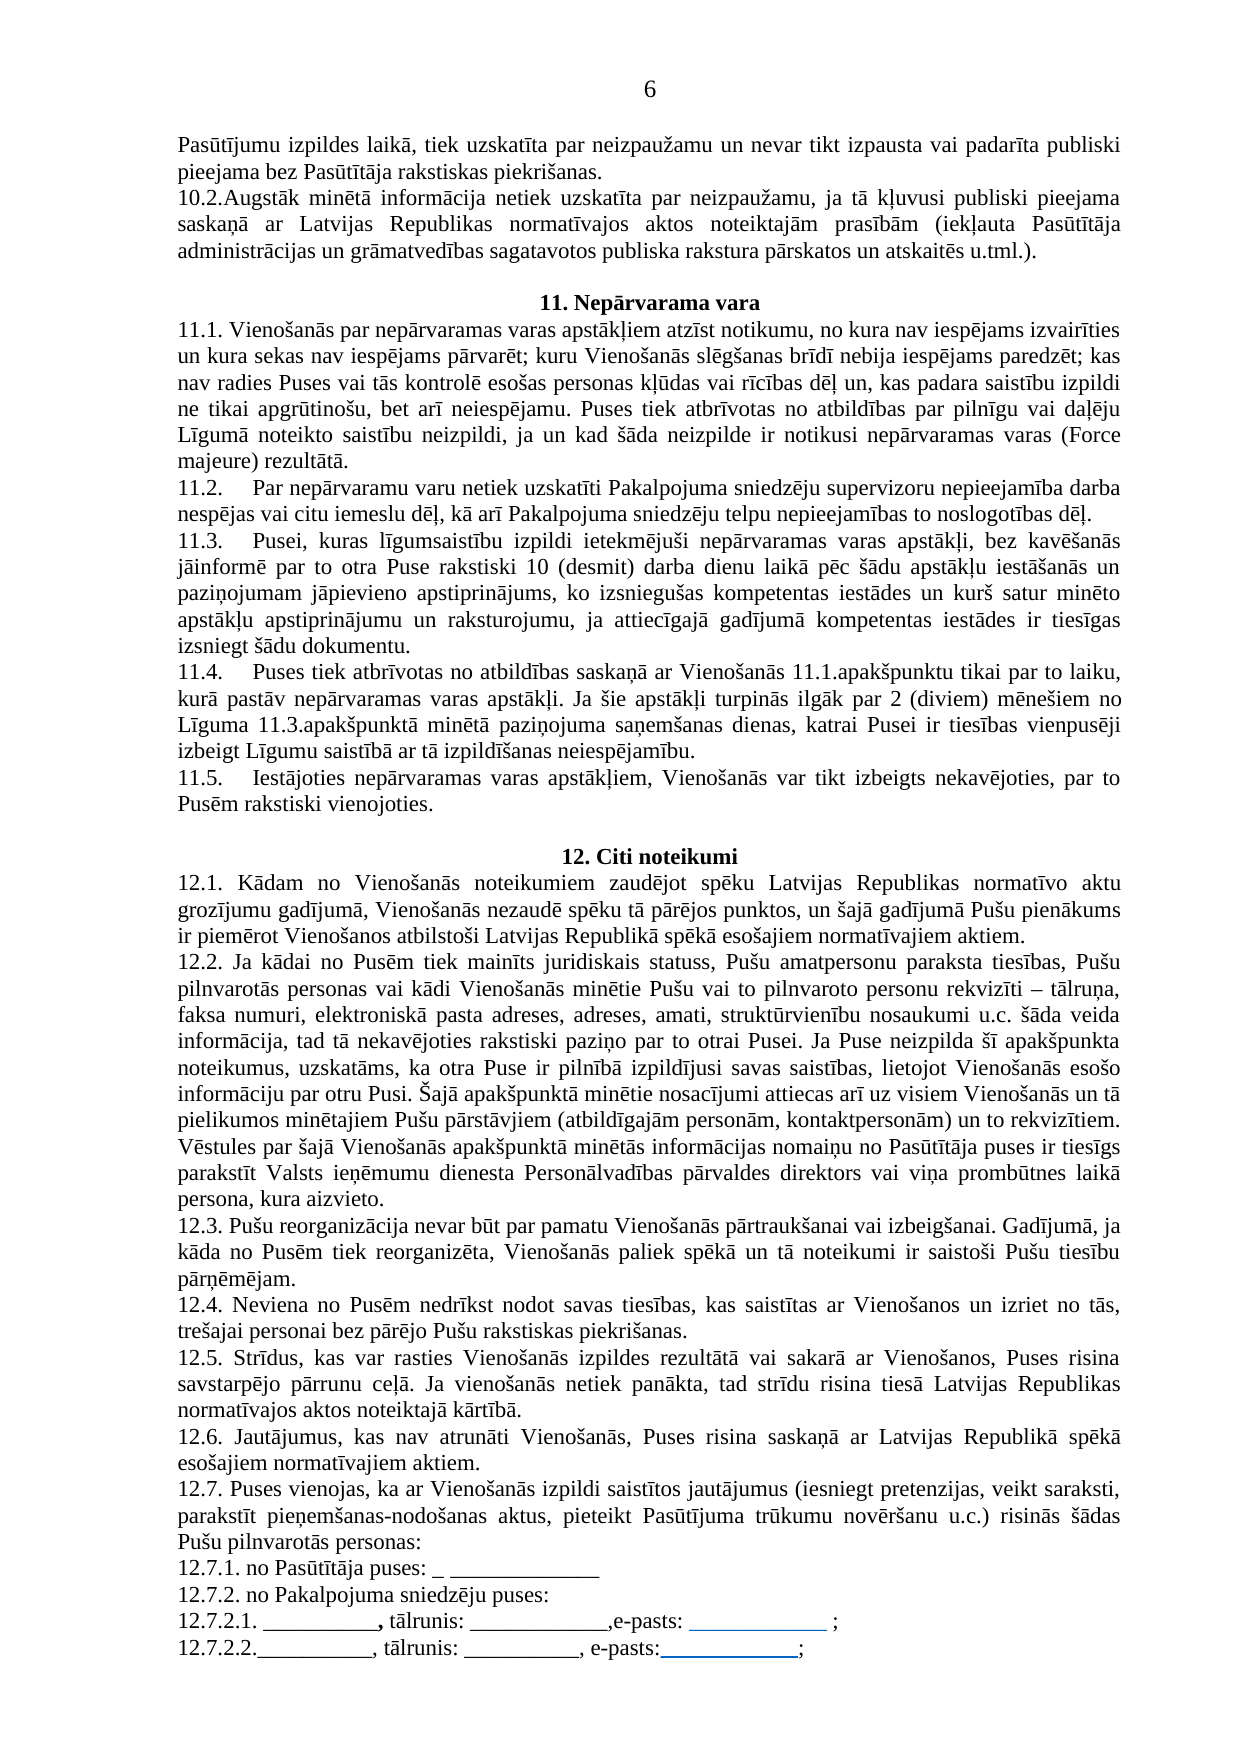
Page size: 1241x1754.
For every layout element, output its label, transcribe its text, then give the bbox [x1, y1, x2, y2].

text 12.7.2.1. __________, tālrunis: ____________,e-pasts: ____________ ; [177, 1607, 1122, 1633]
text 12.1. Kādam no Vienošanās noteikumiem zaudējot spēku Latvijas Republikas normatīvo aktu grozījumu gadījumā, Vienošanās nezaudē spēku tā pārējos punktos, un šajā gadījumā Pušu pienākums ir piemērot Vienošanos atbilstoši Latvijas Republikā spēkā esošajiem normatīvajiem aktiem. [177, 869, 1122, 948]
text 12.7.2. no Pakalpojuma sniedzēju puses: [177, 1581, 1122, 1607]
text 12.7.2.2.__________, tālrunis: __________, e-pasts:____________; [177, 1633, 1122, 1660]
text 12.7.1. no Pasūtītāja puses: _ _____________ [177, 1554, 1122, 1581]
text 11.1. Vienošanās par nepārvaramas varas apstākļiem atzīst notikumu, no kura nav iespējams izvairīties un kura sekas nav iespējams pārvarēt; kuru Vienošanās slēgšanas brīdī nebija iespējams paredzēt; kas nav radies Puses vai tās kontrolē esošas personas kļūdas vai rīcības dēļ un, kas padara saistību izpildi ne tikai apgrūtinošu, bet arī neiespējamu. Puses tiek atbrīvotas no atbildības par pilnīgu vai daļēju Līgumā noteikto saistību neizpildi, ja un kad šāda neizpilde ir notikusi nepārvaramas varas (Force majeure) rezultātā. [177, 316, 1122, 474]
text 12.3. Pušu reorganizācija nevar būt par pamatu Vienošanās pārtraukšanai vai izbeigšanai. Gadījumā, ja kāda no Pusēm tiek reorganizēta, Vienošanās paliek spēkā un tā noteikumi ir saistoši Pušu tiesību pārņēmējam. [177, 1212, 1122, 1291]
text 10.2.Augstāk minētā informācija netiek uzskatīta par neizpaužamu, ja tā kļuvusi publiski pieejama saskaņā ar Latvijas Republikas normatīvajos aktos noteiktajām prasībām (iekļauta Pasūtītāja administrācijas un grāmatvedības sagatavotos publiska rakstura pārskatos un atskaitēs u.tml.). [177, 184, 1122, 263]
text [177, 131, 1122, 184]
text 11.3. Pusei, kuras līgumsaistību izpildi ietekmējuši nepārvaramas varas apstākļi, bez kavēšanās jāinformē par to otra Puse rakstiski 10 (desmit) darba dienu laikā pēc šādu apstākļu iestāšanās un paziņojumam jāpievieno apstiprinājums, ko izsniegušas kompetentas iestādes un kurš satur minēto apstākļu apstiprinājumu un raksturojumu, ja attiecīgajā gadījumā kompetentas iestādes ir tiesīgas izsniegt šādu dokumentu. [177, 527, 1122, 658]
text 12.4. Neviena no Pusēm nedrīkst nodot savas tiesības, kas saistītas ar Vienošanos un izriet no tās, trešajai personai bez pārējo Pušu rakstiskas piekrišanas. [177, 1291, 1122, 1344]
text 11.4. Puses tiek atbrīvotas no atbildības saskaņā ar Vienošanās 11.1.apakšpunktu tikai par to laiku, kurā pastāv nepārvaramas varas apstākļi. Ja šie apstākļi turpinās ilgāk par 2 (diviem) mēnešiem no Līguma 11.3.apakšpunktā minētā paziņojuma saņemšanas dienas, katrai Pusei ir tiesības vienpusēji izbeigt Līgumu saistībā ar tā izpildīšanas neiespējamību. [177, 658, 1122, 764]
text 12.7. Puses vienojas, ka ar Vienošanās izpildi saistītos jautājumus (iesniegt pretenzijas, veikt saraksti, parakstīt pieņemšanas-nodošanas aktus, pieteikt Pasūtījuma trūkumu novēršanu u.c.) risinās šādas Pušu pilnvarotās personas: [177, 1475, 1122, 1554]
text 12.6. Jautājumus, kas nav atrunāti Vienošanās, Puses risina saskaņā ar Latvijas Republikā spēkā esošajiem normatīvajiem aktiem. [177, 1423, 1122, 1475]
text 11.5. Iestājoties nepārvaramas varas apstākļiem, Vienošanās var tikt izbeigts nekavējoties, par to Pusēm rakstiski vienojoties. [177, 764, 1122, 817]
text 11. Nepārvarama vara [177, 289, 1122, 316]
text 12.5. Strīdus, kas var rasties Vienošanās izpildes rezultātā vai sakarā ar Vienošanos, Puses risina savstarpējo pārrunu ceļā. Ja vienošanās netiek panākta, tad strīdu risina tiesā Latvijas Republikas normatīvajos aktos noteiktajā kārtībā. [177, 1344, 1122, 1423]
text 11.2. Par nepārvaramu varu netiek uzskatīti Pakalpojuma sniedzēju supervizoru nepieejamība darba nespējas vai citu iemeslu dēļ, kā arī Pakalpojuma sniedzēju telpu nepieejamības to noslogotības dēļ. [177, 474, 1122, 527]
text 12. Citi noteikumi [177, 843, 1122, 869]
text 12.2. Ja kādai no Pusēm tiek mainīts juridiskais statuss, Pušu amatpersonu paraksta tiesības, Pušu pilnvarotās personas vai kādi Vienošanās minētie Pušu vai to pilnvaroto personu rekvizīti – tālruņa, faksa numuri, elektroniskā pasta adreses, adreses, amati, struktūrvienību nosaukumi u.c. šāda veida informācija, tad tā nekavējoties rakstiski paziņo par to otrai Pusei. Ja Puse neizpilda šī apakšpunkta noteikumus, uzskatāms, ka otra Puse ir pilnībā izpildījusi savas saistības, lietojot Vienošanās esošo informāciju par otru Pusi. Šajā apakšpunktā minētie nosacījumi attiecas arī uz visiem Vienošanās un tā pielikumos minētajiem Pušu pārstāvjiem (atbildīgajām personām, kontaktpersonām) un to rekvizītiem. Vēstules par šajā Vienošanās apakšpunktā minētās informācijas nomaiņu no Pasūtītāja puses ir tiesīgs parakstīt Valsts ieņēmumu dienesta Personālvadības pārvaldes direktors vai viņa prombūtnes laikā persona, kura aizvieto. [177, 948, 1122, 1212]
